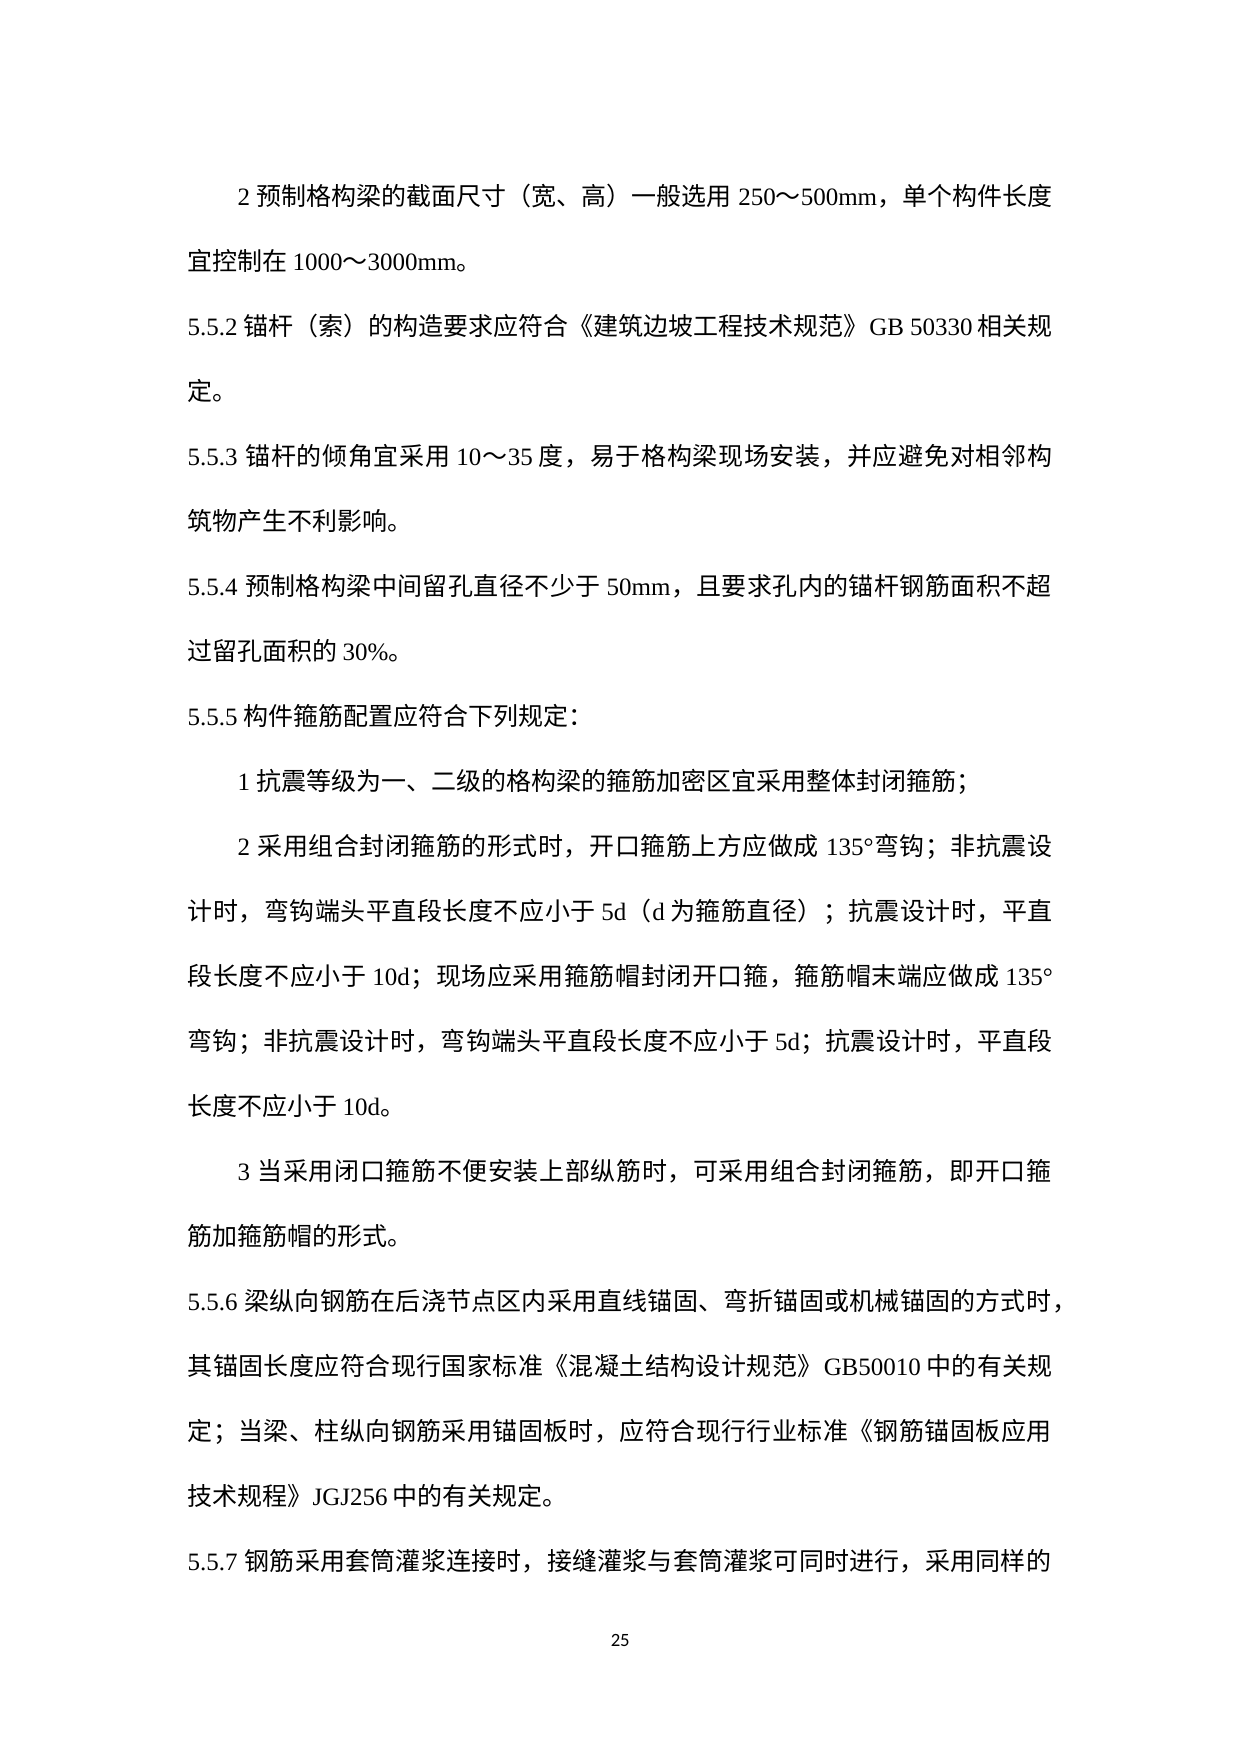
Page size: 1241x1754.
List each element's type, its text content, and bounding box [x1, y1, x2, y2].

text 5.5.4 预制格构梁中间留孔直径不少于50mm，且要求孔内的锚杆钢筋面积不超过留孔面积的30%。 [187, 552, 1053, 682]
text 2 预制格构梁的截面尺寸（宽、高）一般选用250～500mm，单个构件长度宜控制在1000～3000mm。 [187, 162, 1053, 292]
text 5.5.5 构件箍筋配置应符合下列规定： [187, 682, 1053, 747]
text 5.5.2 锚杆（索）的构造要求应符合《建筑边坡工程技术规范》GB 50330相关规定。 [187, 292, 1053, 422]
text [187, 1527, 1053, 1592]
text 5.5.3 锚杆的倾角宜采用10～35度，易于格构梁现场安装，并应避免对相邻构筑物产生不利影响。 [187, 422, 1053, 552]
text 5.5.6 梁纵向钢筋在后浇节点区内采用直线锚固、弯折锚固或机械锚固的方式时，其锚固长度应符合现行国家标准《混凝土结构设计规范》GB50010中的有关规定；当梁、柱纵向钢筋采用锚固板时，应符合现行行业标准《钢筋锚固板应用技术规程》JGJ256中的有关规定。 [187, 1267, 1053, 1527]
text 1 抗震等级为一、二级的格构梁的箍筋加密区宜采用整体封闭箍筋； [187, 747, 1053, 812]
text 3 当采用闭口箍筋不便安装上部纵筋时，可采用组合封闭箍筋，即开口箍筋加箍筋帽的形式。 [187, 1137, 1053, 1267]
text 2 采用组合封闭箍筋的形式时，开口箍筋上方应做成135°弯钩；非抗震设计时，弯钩端头平直段长度不应小于5d（d为箍筋直径）；抗震设计时，平直段长度不应小于10d；现场应采用箍筋帽封闭开口箍，箍筋帽末端应做成135°弯钩；非抗震设计时，弯钩端头平直段长度不应小于5d；抗震设计时，平直段长度不应小于10d。 [187, 812, 1053, 1137]
